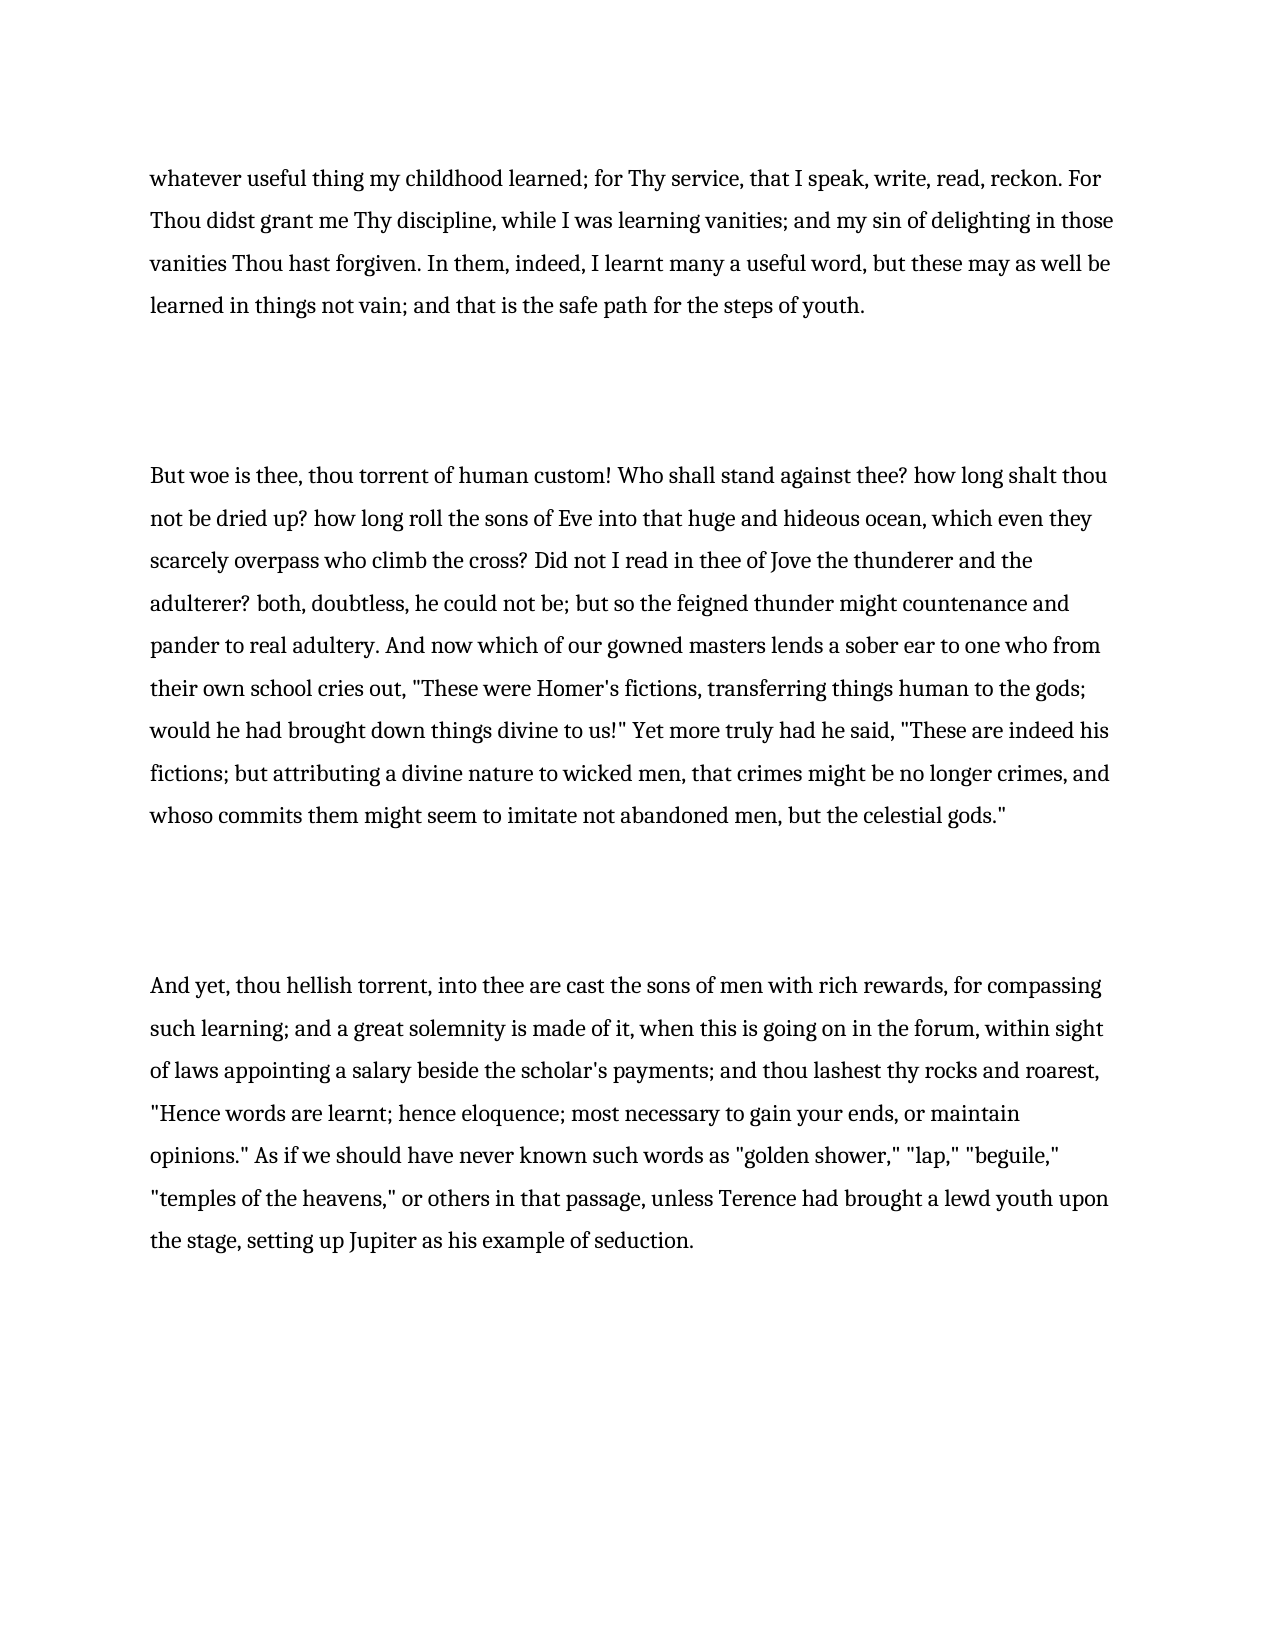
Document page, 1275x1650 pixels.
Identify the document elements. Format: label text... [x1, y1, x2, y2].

text But woe is thee, thou torrent of human custom! Who shall stand against thee? how long shalt thou not be dried up? how long roll the sons of Eve into that huge and hideous ocean, which even they scarcely overpass who climb the cross? Did not I read in thee of Jove the thunderer and the adulterer? both, doubtless, he could not be; but so the feigned thunder might countenance and pander to real adultery. And now which of our gowned masters lends a sober ear to one who from their own school cries out, "These were Homer's fictions, transferring things human to the gods; would he had brought down things divine to us!" Yet more truly had he said, "These are indeed his fictions; but attributing a divine nature to wicked men, that crimes might be no longer crimes, and whoso commits them might seem to imitate not abandoned men, but the celestial gods." [150, 447, 1125, 872]
text And yet, thou hellish torrent, into thee are cast the sons of men with rich rewards, for compassing such learning; and a great solemnity is made of it, when this is going on in the forum, within sight of laws appointing a salary beside the scholar's payments; and thou lashest thy rocks and roarest, "Hence words are learnt; hence eloquence; most necessary to gain your ends, or maintain opinions." As if we should have never known such words as "golden shower," "lap," "beguile," "temples of the heavens," or others in that passage, unless Terence had brought a lewd youth upon the stage, setting up Jupiter as his example of seduction. [150, 957, 1125, 1297]
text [150, 150, 1125, 362]
